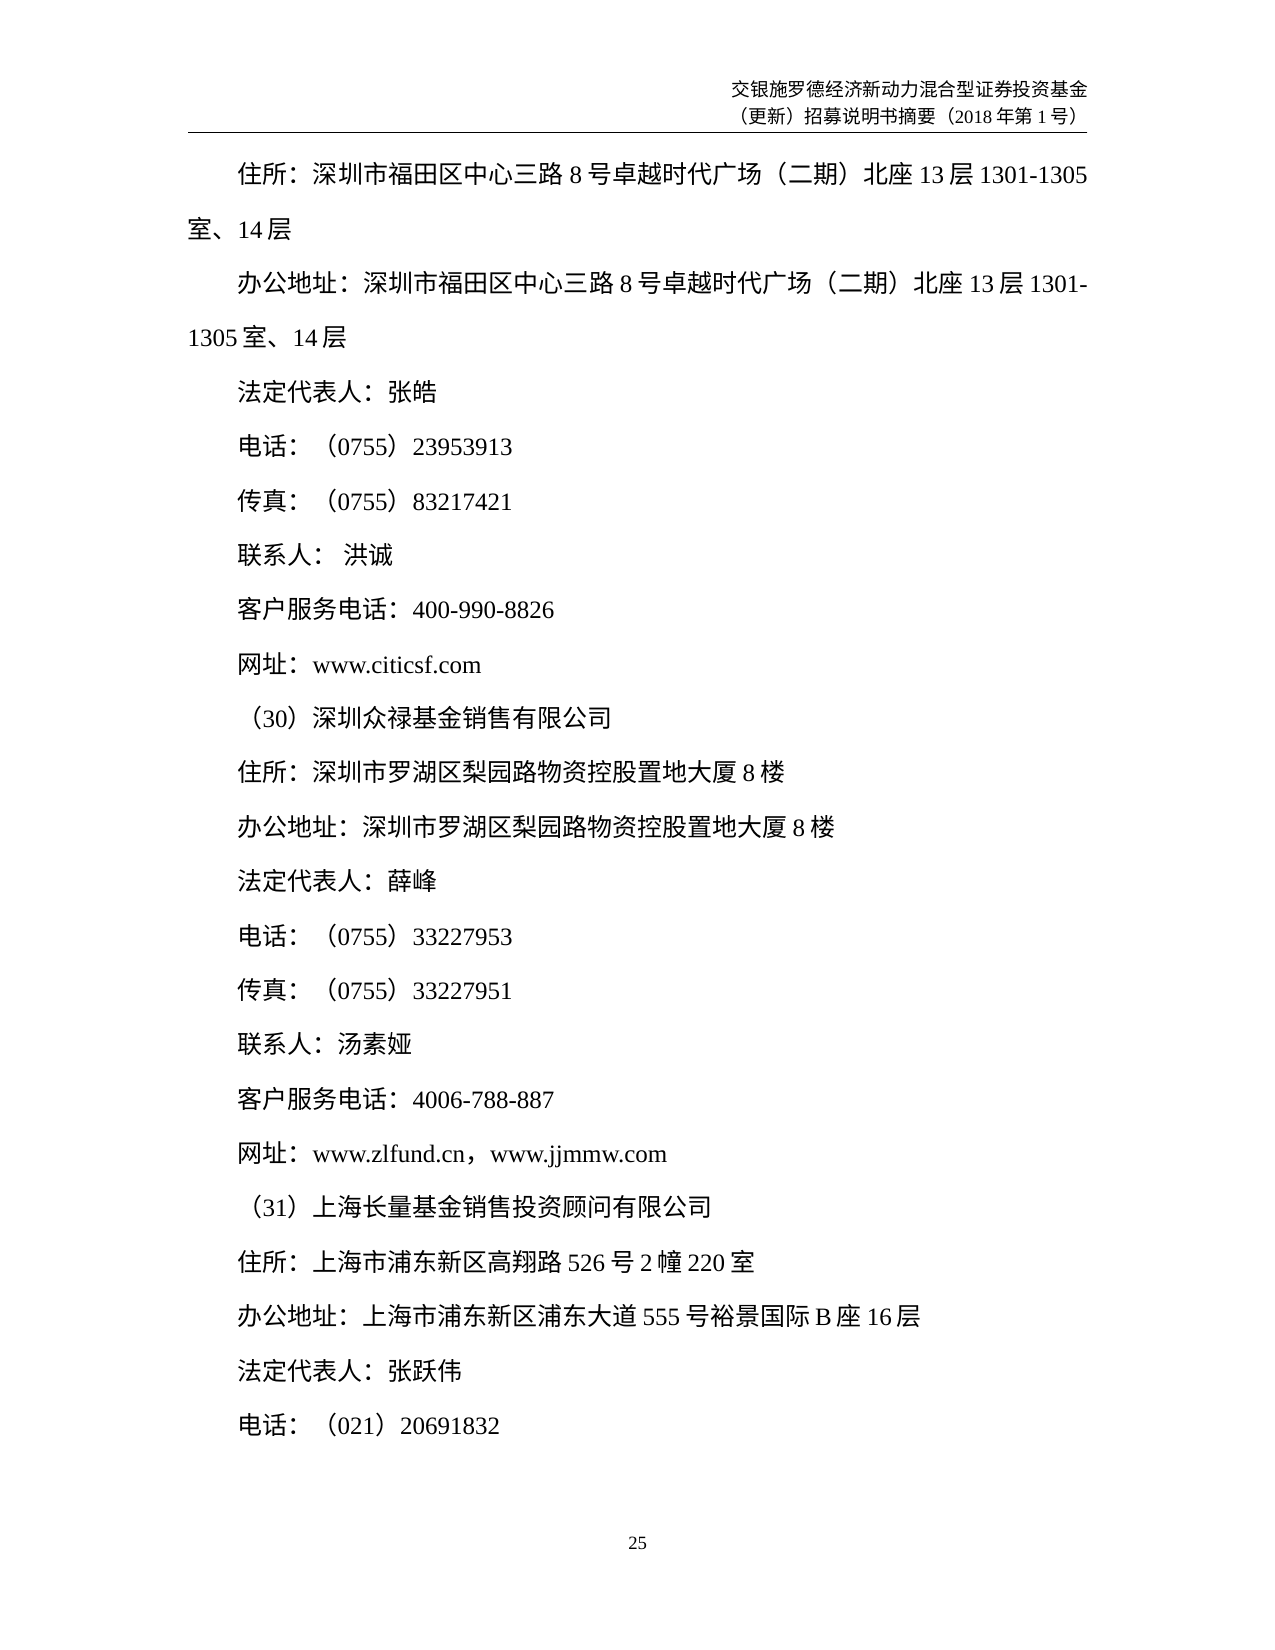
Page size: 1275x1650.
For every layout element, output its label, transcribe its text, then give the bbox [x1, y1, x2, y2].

text 办公地址：深圳市罗湖区梨园路物资控股置地大厦8楼 [187, 807, 1087, 843]
text 住所：深圳市福田区中心三路8号卓越时代广场（二期）北座13层1301-1305室、14层 [187, 155, 1087, 245]
text 客户服务电话：4006-788-887 [187, 1079, 1087, 1115]
text 网址：www.citicsf.com [187, 644, 1087, 680]
text 办公地址：深圳市福田区中心三路8号卓越时代广场（二期）北座13层1301-1305室、14层 [187, 263, 1087, 354]
text 电话：（021）20691832 [187, 1405, 1087, 1442]
text （30）深圳众禄基金销售有限公司 [187, 698, 1087, 735]
text 联系人：汤素娅 [187, 1025, 1087, 1061]
text 住所：上海市浦东新区高翔路526号2幢220室 [187, 1242, 1087, 1278]
text 传真：（0755）33227951 [187, 970, 1087, 1007]
text 联系人： 洪诚 [187, 535, 1087, 572]
text 办公地址：上海市浦东新区浦东大道555号裕景国际B座16层 [187, 1297, 1087, 1333]
text 法定代表人：张跃伟 [187, 1351, 1087, 1387]
text 电话：（0755）33227953 [187, 916, 1087, 952]
text 法定代表人：张皓 [187, 372, 1087, 408]
text 住所：深圳市罗湖区梨园路物资控股置地大厦8楼 [187, 753, 1087, 789]
text 电话：（0755）23953913 [187, 427, 1087, 463]
text （31）上海长量基金销售投资顾问有限公司 [187, 1188, 1087, 1224]
text 法定代表人：薛峰 [187, 862, 1087, 898]
text 网址：www.zlfund.cn，www.jjmmw.com [187, 1133, 1087, 1170]
text 客户服务电话：400-990-8826 [187, 590, 1087, 626]
text 传真：（0755）83217421 [187, 481, 1087, 517]
